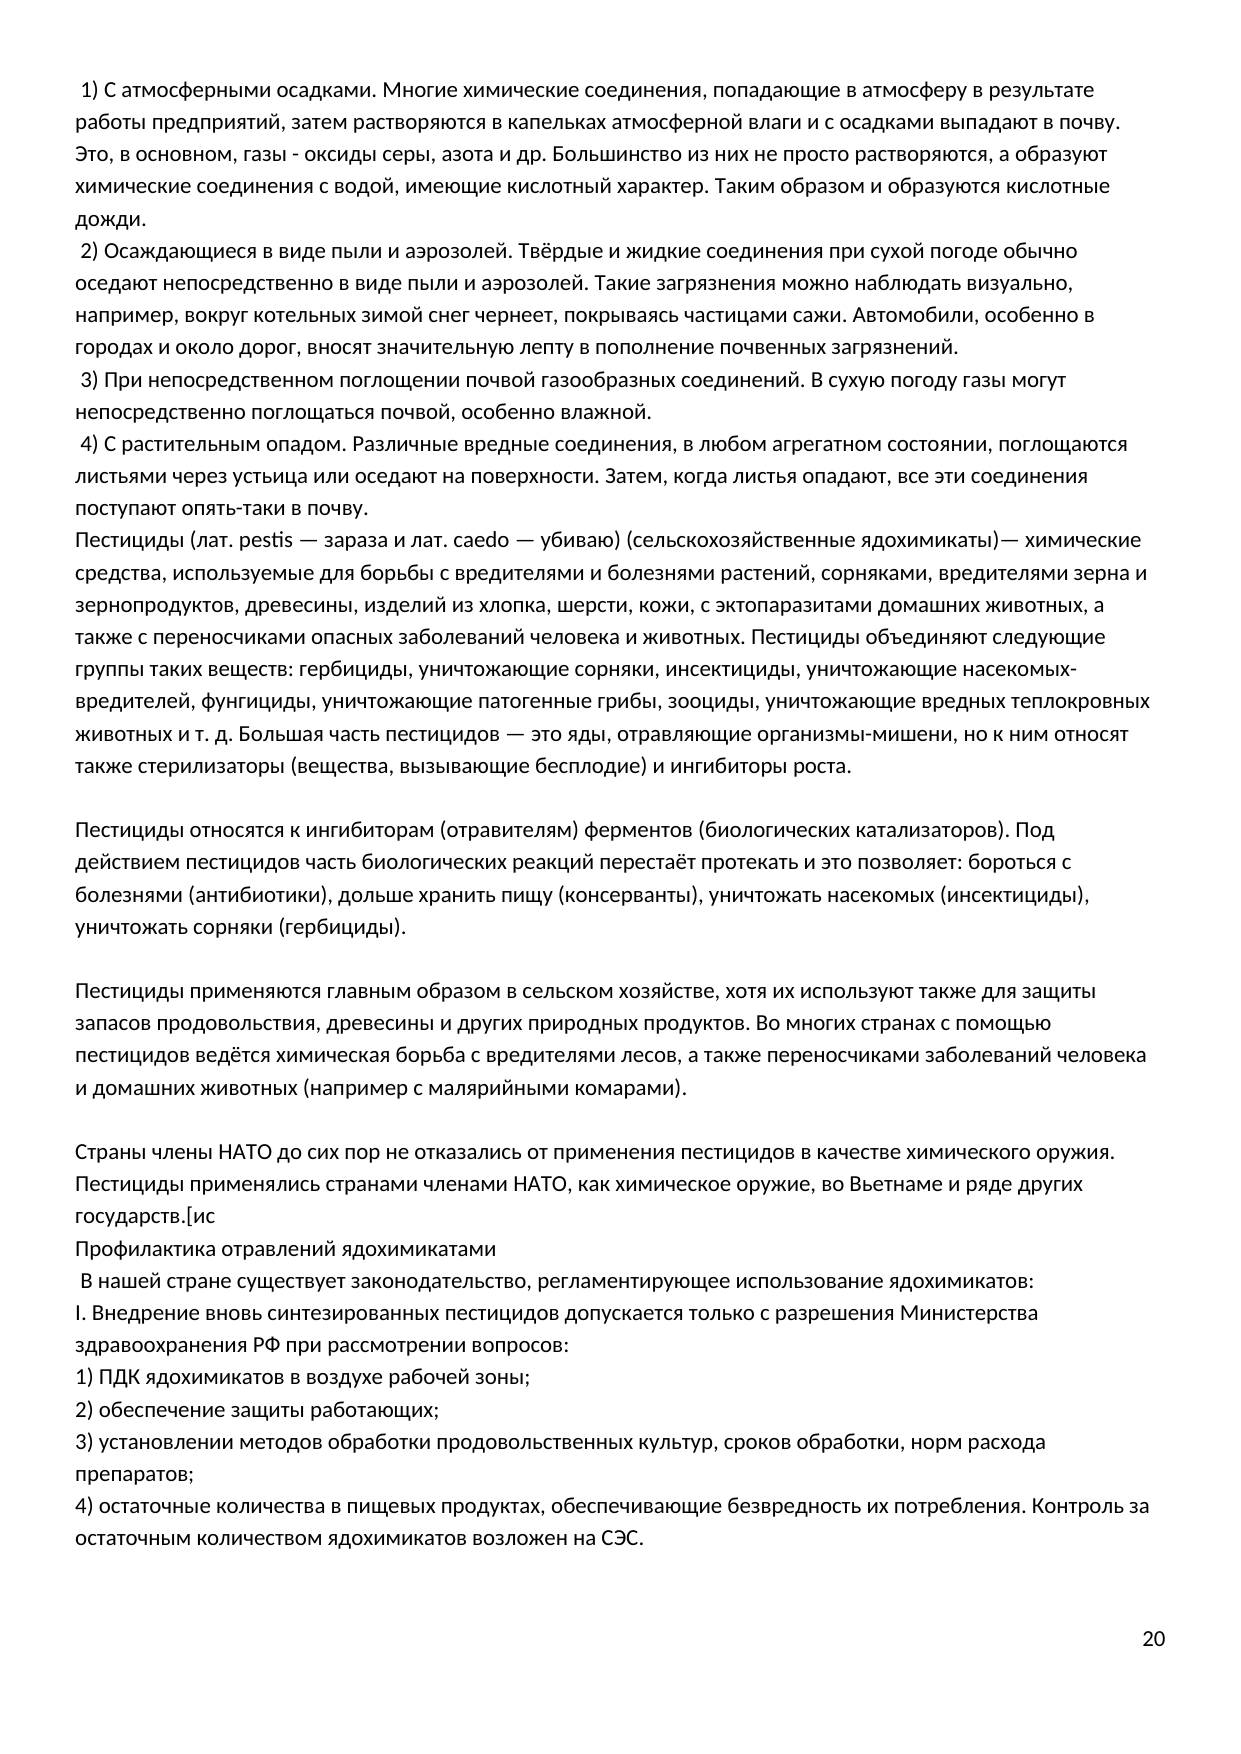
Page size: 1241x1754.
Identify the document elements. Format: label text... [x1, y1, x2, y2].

text 4) С растительным опадом. Различные вредные соединения, в любом агрегатном состоянии, поглощаются листьями через устьица или оседают на поверхности. Затем, когда листья опадают, все эти соединения поступают опять-таки в почву. [75, 429, 1165, 521]
text I. Внедрение вновь синтезированных пестицидов допускается только с разрешения Министерства здравоохранения РФ при рассмотрении вопросов: [75, 1298, 1165, 1358]
text 1) ПДК ядохимикатов в воздухе рабочей зоны; [75, 1362, 1165, 1391]
text Пестициды (лат. pestis — зараза и лат. caedo — убиваю) (сельскохозяйственные ядохимикаты)— химические средства, используемые для борьбы с вредителями и болезнями растений, сорняками, вредителями зерна и зернопродуктов, древесины, изделий из хлопка, шерсти, кожи, с эктопаразитами домашних животных, а также с переносчиками опасных заболеваний человека и животных. Пестициды объединяют следующие группы таких веществ: гербициды, уничтожающие сорняки, инсектициды, уничтожающие насекомых-вредителей, фунгициды, уничтожающие патогенные грибы, зооциды, уничтожающие вредных теплокровных животных и т. д. Большая часть пестицидов — это яды, отравляющие организмы-мишени, но к ним относят также стерилизаторы (вещества, вызывающие бесплодие) и ингибиторы роста. [75, 526, 1165, 779]
text Профилактика отравлений ядохимикатами [75, 1234, 1165, 1262]
text В нашей стране существует законодательство, регламентирующее использование ядохимикатов: [75, 1266, 1165, 1294]
text 4) остаточные количества в пищевых продуктах, обеспечивающие безвредность их потребления. Контроль за остаточным количеством ядохимикатов возложен на СЭС. [75, 1491, 1165, 1551]
text Пестициды применяются главным образом в сельском хозяйстве, хотя их используют также для защиты запасов продовольствия, древесины и других природных продуктов. Во многих странах с помощью пестицидов ведётся химическая борьба с вредителями лесов, а также переносчиками заболеваний человека и домашних животных (например с малярийными комарами). [75, 976, 1165, 1101]
text 3) При непосредственном поглощении почвой газообразных соединений. В сухую погоду газы могут непосредственно поглощаться почвой, особенно влажной. [75, 365, 1165, 425]
text Пестициды относятся к ингибиторам (отравителям) ферментов (биологических катализаторов). Под действием пестицидов часть биологических реакций перестаёт протекать и это позволяет: бороться с болезнями (антибиотики), дольше хранить пищу (консерванты), уничтожать насекомых (инсектициды), уничтожать сорняки (гербициды). [75, 815, 1165, 940]
text Страны члены НАТО до сих пор не отказались от применения пестицидов в качестве химического оружия. Пестициды применялись странами членами НАТО, как химическое оружие, во Вьетнаме и ряде других государств.[ис [75, 1137, 1165, 1229]
text 1) С атмосферными осадками. Многие химические соединения, попадающие в атмосферу в результате работы предприятий, затем растворяются в капельках атмосферной влаги и с осадками выпадают в почву. Это, в основном, газы - оксиды серы, азота и др. Большинство из них не просто растворяются, а образуют химические соединения с водой, имеющие кислотный характер. Таким образом и образуются кислотные дожди. [75, 75, 1165, 232]
text 3) установлении методов обработки продовольственных культур, сроков обработки, норм расхода препаратов; [75, 1427, 1165, 1487]
text 2) Осаждающиеся в виде пыли и аэрозолей. Твёрдые и жидкие соединения при сухой погоде обычно оседают непосредственно в виде пыли и аэрозолей. Такие загрязнения можно наблюдать визуально, например, вокруг котельных зимой снег чернеет, покрываясь частицами сажи. Автомобили, особенно в городах и около дорог, вносят значительную лепту в пополнение почвенных загрязнений. [75, 236, 1165, 361]
text 2) обеспечение защиты работающих; [75, 1395, 1165, 1423]
